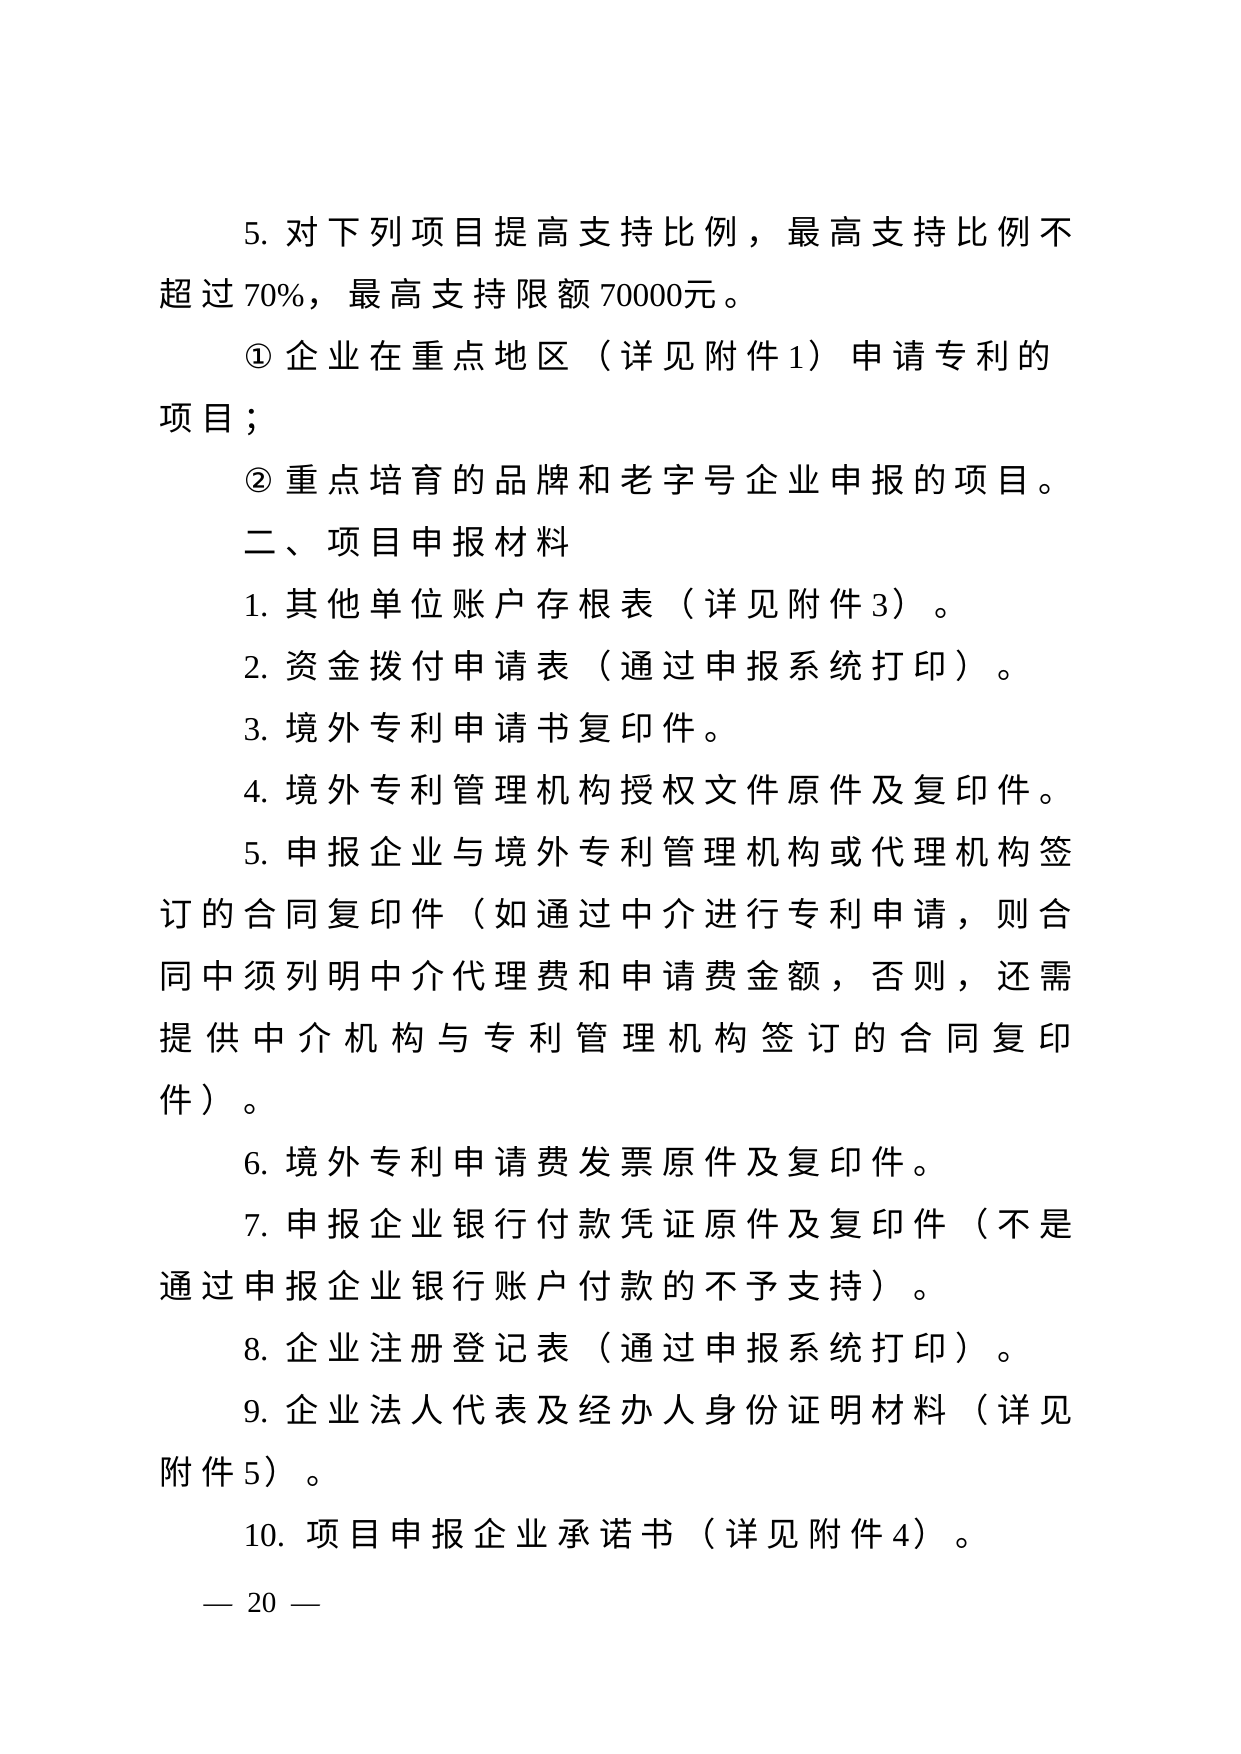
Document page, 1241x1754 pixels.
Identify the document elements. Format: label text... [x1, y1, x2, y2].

text ②重点培育的品牌和老字号企业申报的项目。 [159, 447, 1081, 509]
text 9. 企业法人代表及经办人身份证明材料（详见附件5）。 [159, 1377, 1081, 1501]
text 3. 境外专利申请书复印件。 [159, 695, 1081, 757]
text 10. 项目申报企业承诺书（详见附件4）。 [159, 1501, 1081, 1563]
text 8. 企业注册登记表（通过申报系统打印）。 [159, 1315, 1081, 1377]
text ①企业在重点地区（详见附件1）申请专利的项目； [159, 323, 1081, 447]
text 7. 申报企业银行付款凭证原件及复印件（不是通过申报企业银行账户付款的不予支持）。 [159, 1191, 1081, 1315]
text 2. 资金拨付申请表（通过申报系统打印）。 [159, 633, 1081, 695]
text 二、项目申报材料 [159, 509, 1081, 571]
text 4. 境外专利管理机构授权文件原件及复印件。 [159, 757, 1081, 819]
text 5. 对下列项目提高支持比例，最高支持比例不超过70%，最高支持限额70000元。 [159, 199, 1081, 323]
text 5. 申报企业与境外专利管理机构或代理机构签订的合同复印件（如通过中介进行专利申请，则合同中须列明中介代理费和申请费金额，否则，还需提供中介机构与专利管理机构签订的合同复印件）。 [159, 819, 1081, 1129]
text 1. 其他单位账户存根表（详见附件3）。 [159, 571, 1081, 633]
text 6. 境外专利申请费发票原件及复印件。 [159, 1129, 1081, 1191]
